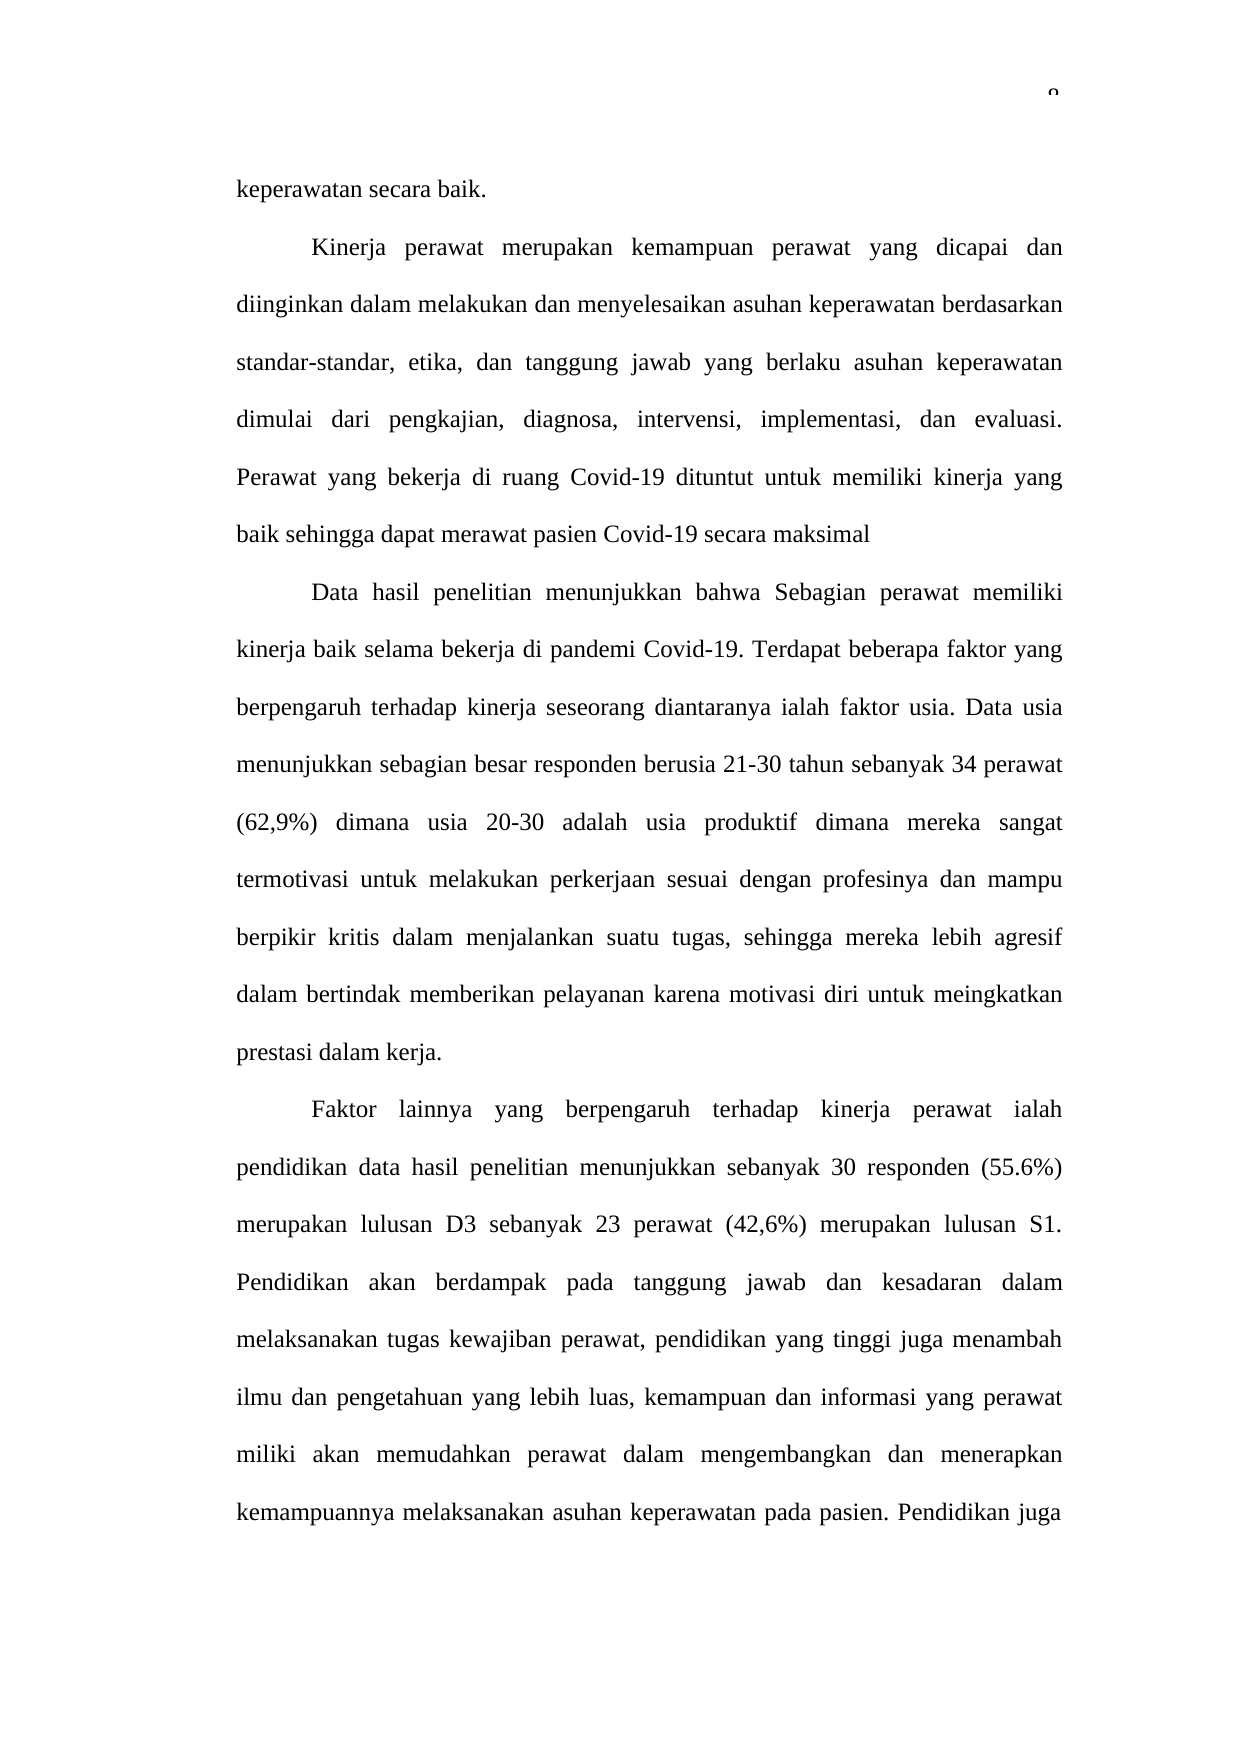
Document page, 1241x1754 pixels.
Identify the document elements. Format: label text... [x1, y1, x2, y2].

text keperawatan secara baik. [236, 174, 1190, 203]
text Kinerja perawat merupakan kemampuan perawat yang dicapai dan diinginkan dalam melakukan dan menyelesaikan asuhan keperawatan berdasarkan standar-standar, etika, dan tanggung jawab yang berlaku asuhan keperawatan dimulai dari pengkajian, diagnosa, intervensi, implementasi, dan evaluasi. Perawat yang bekerja di ruang Covid-19 dituntut untuk memiliki kinerja yang baik sehingga dapat merawat pasien Covid-19 secara maksimal [236, 232, 1063, 548]
text Faktor lainnya yang berpengaruh terhadap kinerja perawat ialah pendidikan data hasil penelitian menunjukkan sebanyak 30 responden (55.6%) merupakan lulusan D3 sebanyak 23 perawat (42,6%) merupakan lulusan S1. Pendidikan akan berdampak pada tanggung jawab dan kesadaran dalam melaksanakan tugas kewajiban perawat, pendidikan yang tinggi juga menambah ilmu dan pengetahuan yang lebih luas, kemampuan dan informasi yang perawat miliki akan memudahkan perawat dalam mengembangkan dan menerapkan kemampuannya melaksanakan asuhan keperawatan pada pasien. Pendidikan juga [236, 1094, 1063, 1526]
text Data hasil penelitian menunjukkan bahwa Sebagian perawat memiliki kinerja baik selama bekerja di pandemi Covid-19. Terdapat beberapa faktor yang berpengaruh terhadap kinerja seseorang diantaranya ialah faktor usia. Data usia menunjukkan sebagian besar responden berusia 21-30 tahun sebanyak 34 perawat (62,9%) dimana usia 20-30 adalah usia produktif dimana mereka sangat termotivasi untuk melakukan perkerjaan sesuai dengan profesinya dan mampu berpikir kritis dalam menjalankan suatu tugas, sehingga mereka lebih agresif dalam bertindak memberikan pelayanan karena motivasi diri untuk meingkatkan prestasi dalam kerja. [236, 577, 1063, 1066]
